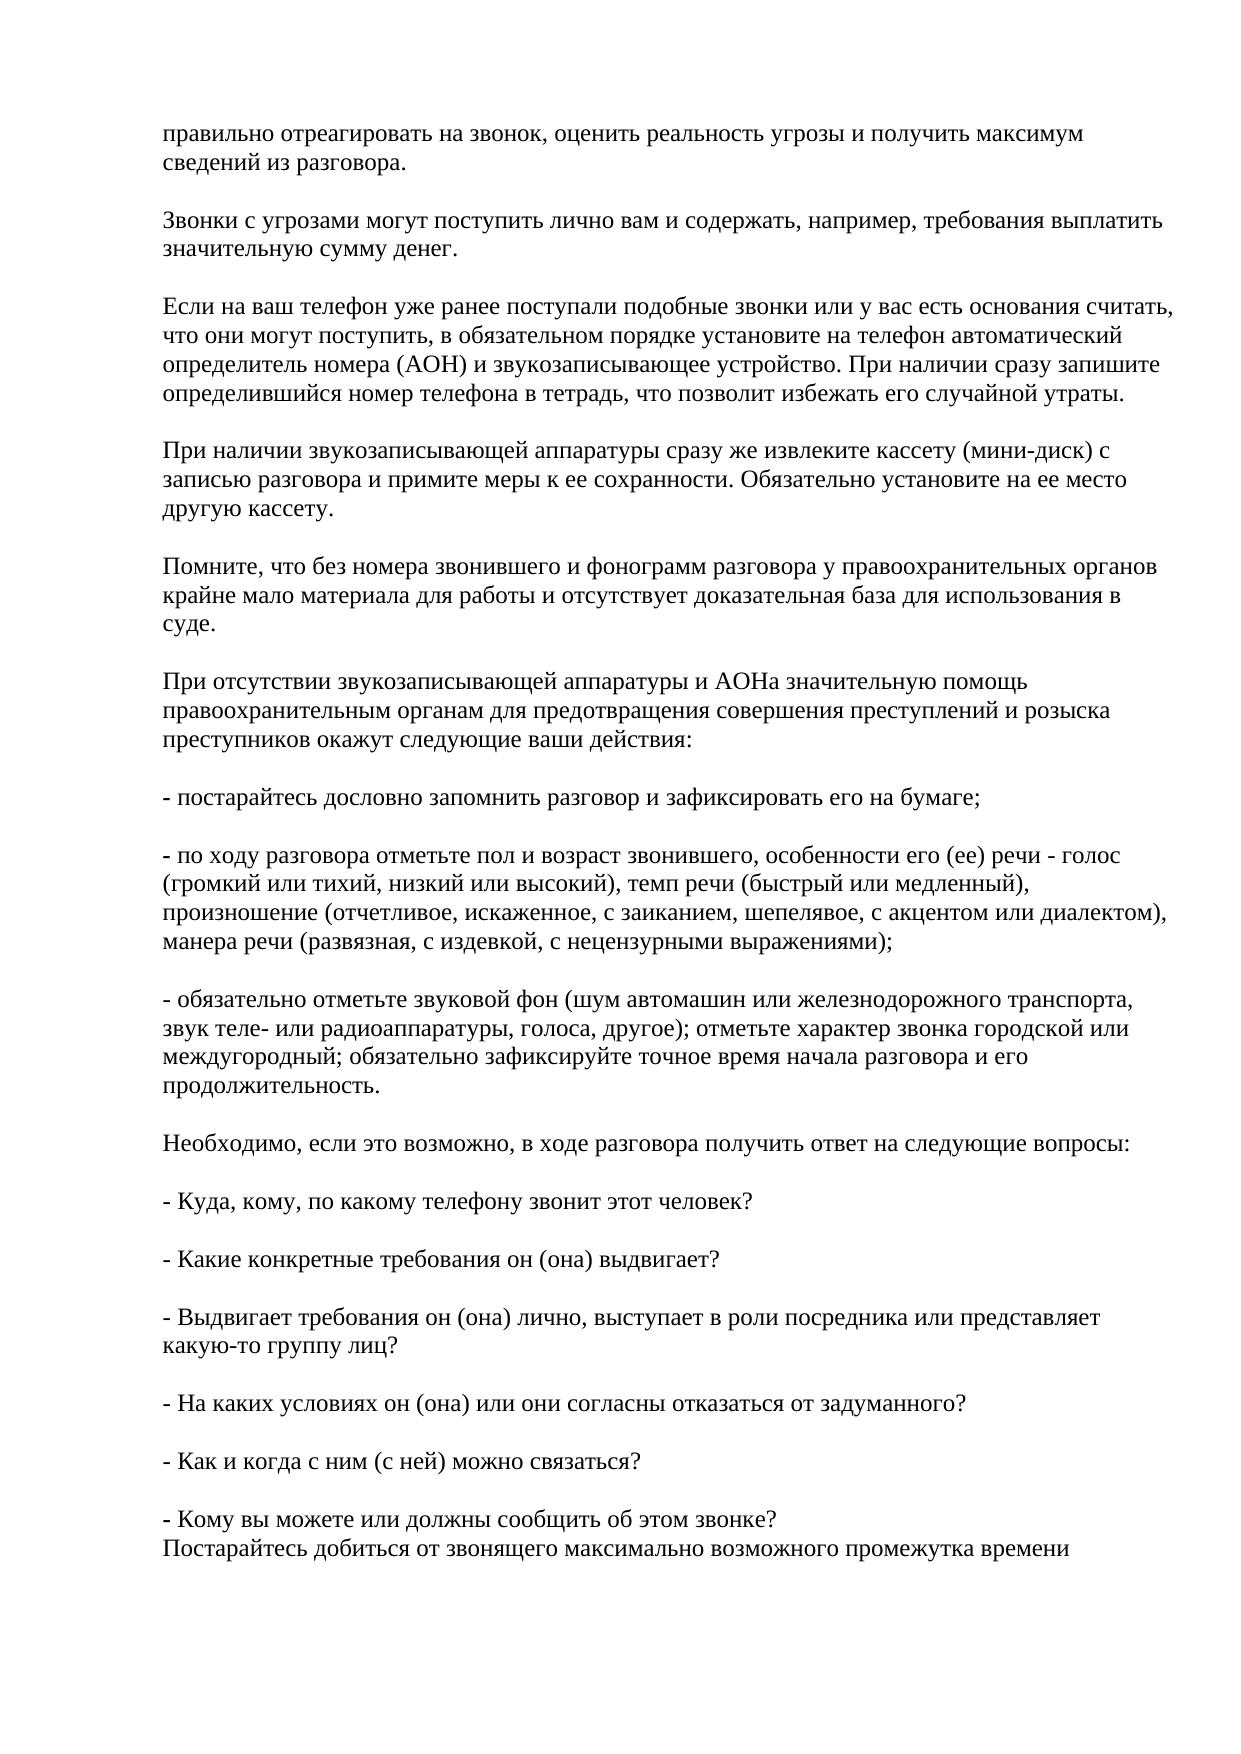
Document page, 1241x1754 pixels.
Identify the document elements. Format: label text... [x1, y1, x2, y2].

text - по ходу разговора отметьте пол и возраст звонившего, особенности его (ее) речи - голос (громкий или тихий, низкий или высокий), темп речи (быстрый или медленный), произношение (отчетливое, искаженное, с заиканием, шепелявое, с акцентом или диалектом), манера речи (развязная, с издевкой, с нецензурными выражениями); [162, 840, 1181, 955]
text - Какие конкретные требования он (она) выдвигает? [162, 1244, 1181, 1273]
text - постарайтесь дословно запомнить разговор и зафиксировать его на бумаге; [162, 782, 1181, 811]
text Необходимо, если это возможно, в ходе разговора получить ответ на следующие вопросы: [162, 1128, 1181, 1157]
text - На каких условиях он (она) или они согласны отказаться от задуманного? [162, 1388, 1181, 1417]
text Помните, что без номера звонившего и фонограмм разговора у правоохранительных органов крайне мало материала для работы и отсутствует доказательная база для использования в суде. [162, 551, 1181, 637]
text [162, 118, 1181, 176]
text При отсутствии звукозаписывающей аппаратуры и АОНа значительную помощь правоохранительным органам для предотвращения совершения преступлений и розыска преступников окажут следующие ваши действия: [162, 666, 1181, 753]
text - Куда, кому, по какому телефону звонит этот человек? [162, 1186, 1181, 1215]
text - Кому вы можете или должны сообщить об этом звонке? Постарайтесь добиться от звонящего максимально возможного промежутка времени [162, 1504, 1181, 1562]
text - обязательно отметьте звуковой фон (шум автомашин или железнодорожного транспорта, звук теле- или радиоаппаратуры, голоса, другое); отметьте характер звонка городской или междугородный; обязательно зафиксируйте точное время начала разговора и его продолжительность. [162, 984, 1181, 1099]
text Звонки с угрозами могут поступить лично вам и содержать, например, требования выплатить значительную сумму денег. [162, 205, 1181, 262]
text - Выдвигает требования он (она) лично, выступает в роли посредника или представляет какую-то группу лиц? [162, 1302, 1181, 1359]
text - Как и когда с ним (с ней) можно связаться? [162, 1446, 1181, 1475]
text При наличии звукозаписывающей аппаратуры сразу же извлеките кассету (мини-диск) с записью разговора и примите меры к ее сохранности. Обязательно установите на ее место другую кассету. [162, 436, 1181, 522]
text Если на ваш телефон уже ранее поступали подобные звонки или у вас есть основания считать, что они могут поступить, в обязательном порядке установите на телефон автоматический определитель номера (АОН) и звукозаписывающее устройство. При наличии сразу запишите определившийся номер телефона в тетрадь, что позволит избежать его случайной утраты. [162, 291, 1181, 406]
